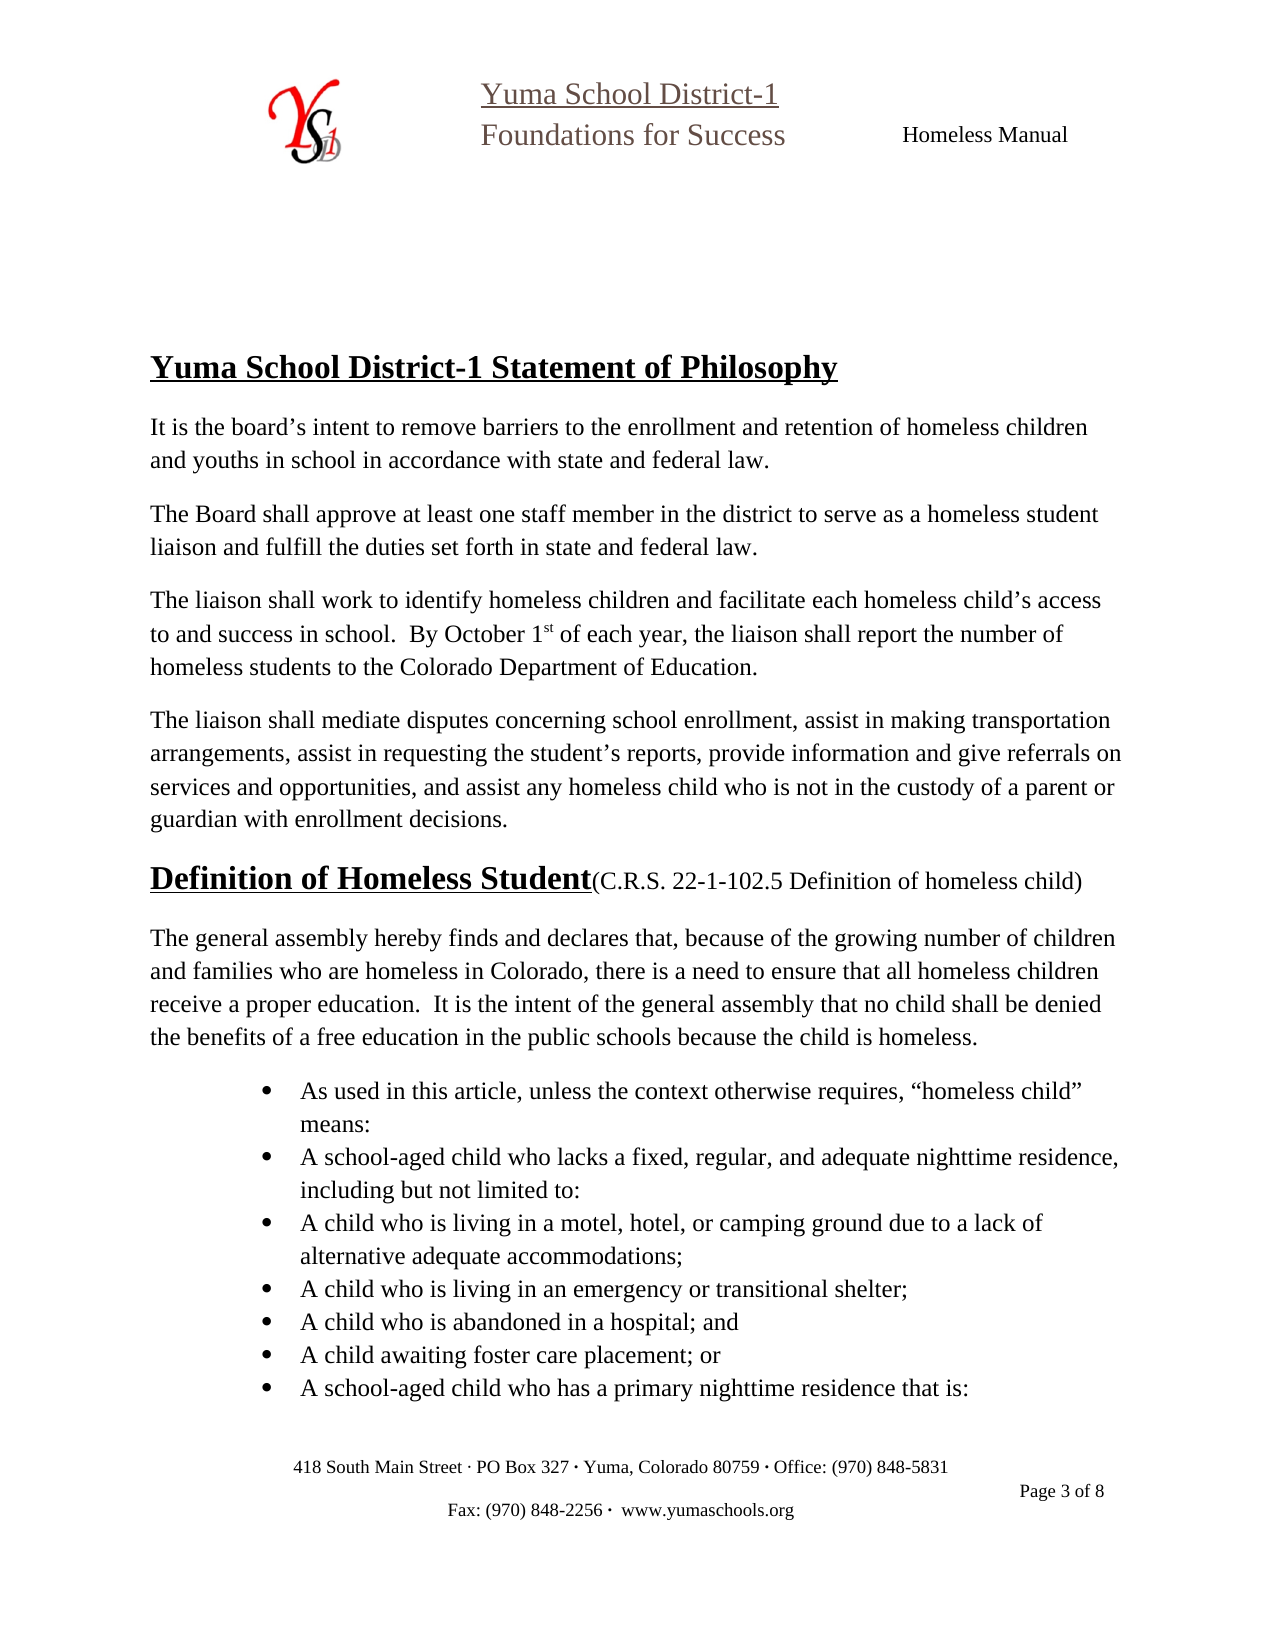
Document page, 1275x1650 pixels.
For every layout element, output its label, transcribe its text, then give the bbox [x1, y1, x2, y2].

list A child who is abandoned in a hospital; and [262, 1307, 1125, 1336]
text The Board shall approve at least one staff member in the district to serve as a homeless student liaison and fulfill the duties set forth in state and federal law. [150, 499, 1125, 561]
list A child who is living in a motel, hotel, or camping ground due to a lack of alternative adequate accommodations; [262, 1208, 1125, 1270]
text Yuma School District-1 Statement of Philosophy [150, 347, 1125, 385]
text The general assembly hereby finds and declares that, because of the growing number of children and families who are homeless in Colorado, there is a need to ensure that all homeless children receive a proper education. It is the intent of the general assembly that no child shall be denied the benefits of a free education in the public schools because the child is homeless. [150, 923, 1125, 1051]
list A school-aged child who has a primary nighttime residence that is: [262, 1373, 1125, 1402]
list A child who is living in an emergency or transitional shelter; [262, 1274, 1125, 1303]
text Definition of Homeless Student(C.R.S. 22-1-102.5 Definition of homeless child) [150, 858, 1125, 897]
list A school-aged child who lacks a fixed, regular, and adequate nighttime residence, including but not limited to: [262, 1142, 1125, 1204]
list As used in this article, unless the context otherwise requires, “homeless child” means: [262, 1076, 1125, 1138]
text It is the board’s intent to remove barriers to the enrollment and retention of homeless children and youths in school in accordance with state and federal law. [150, 412, 1125, 474]
text The liaison shall work to identify homeless children and facilitate each homeless child’s access to and success in school. By October 1st of each year, the liaison shall report the number of homeless students to the Colorado Department of Education. [150, 586, 1125, 680]
text The liaison shall mediate disputes concerning school enrollment, assist in making transportation arrangements, assist in requesting the student’s reports, provide information and give referrals on services and opportunities, and assist any homeless child who is not in the custody of a parent or guardian with enrollment decisions. [150, 706, 1125, 833]
picture [264, 75, 344, 168]
list A child awaiting foster care placement; or [262, 1340, 1125, 1369]
